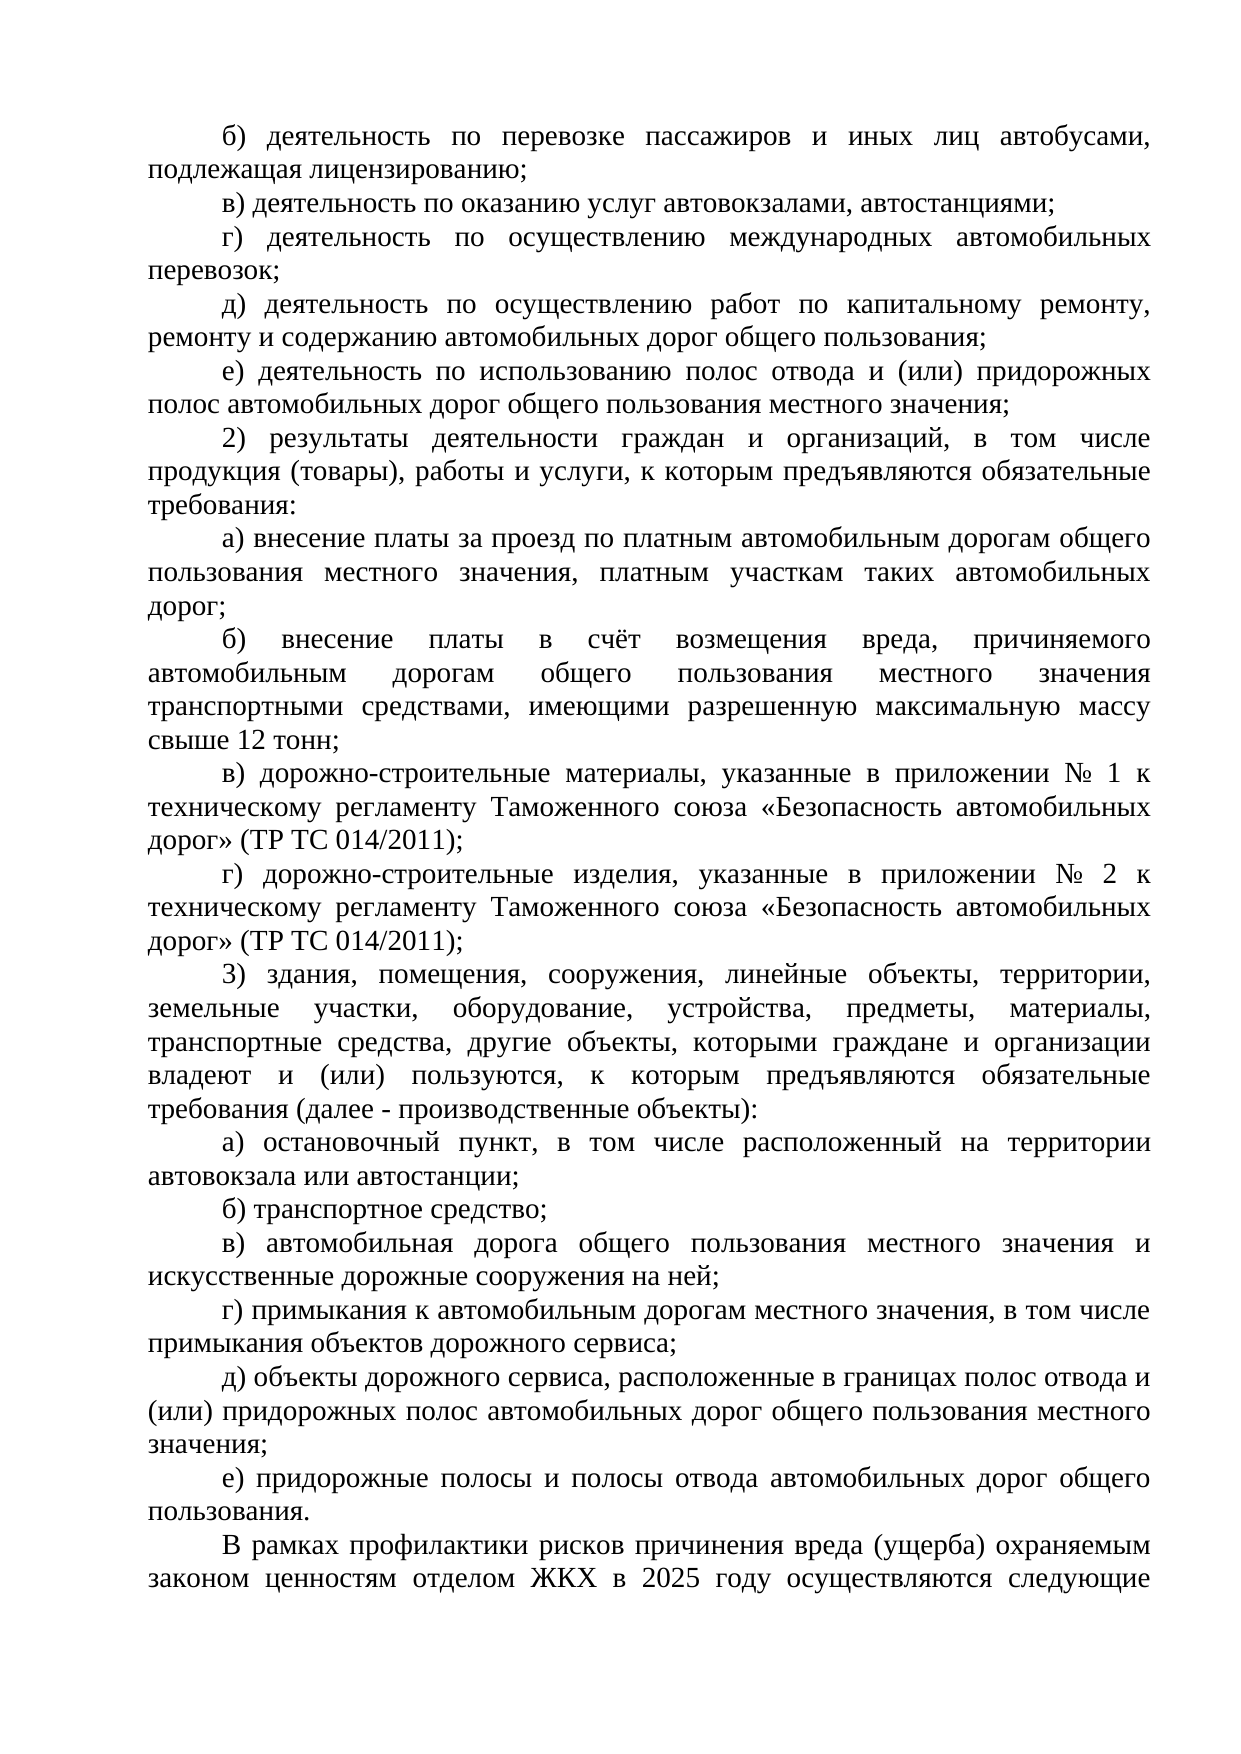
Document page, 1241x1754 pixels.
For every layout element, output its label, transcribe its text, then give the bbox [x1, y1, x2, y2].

text б) деятельность по перевозке пассажиров и иных лиц автобусами, подлежащая лицензированию; [148, 118, 1152, 185]
text д) деятельность по осуществлению работ по капитальному ремонту, ремонту и содержанию автомобильных дорог общего пользования; [148, 286, 1152, 353]
text в) дорожно-строительные материалы, указанные в приложении № 1 к техническому регламенту Таможенного союза «Безопасность автомобильных дорог» (ТР ТС 014/2011); [148, 755, 1152, 856]
text в) автомобильная дорога общего пользования местного значения и искусственные дорожные сооружения на ней; [148, 1225, 1152, 1292]
text г) дорожно-строительные изделия, указанные в приложении № 2 к техническому регламенту Таможенного союза «Безопасность автомобильных дорог» (ТР ТС 014/2011); [148, 856, 1152, 957]
text е) придорожные полосы и полосы отвода автомобильных дорог общего пользования. [148, 1460, 1152, 1527]
text а) остановочный пункт, в том числе расположенный на территории автовокзала или автостанции; [148, 1124, 1152, 1191]
text 3) здания, помещения, сооружения, линейные объекты, территории, земельные участки, оборудование, устройства, предметы, материалы, транспортные средства, другие объекты, которыми граждане и организации владеют и (или) пользуются, к которым предъявляются обязательные требования (далее - производственные объекты): [148, 957, 1152, 1124]
text б) транспортное средство; [148, 1191, 1152, 1225]
text д) объекты дорожного сервиса, расположенные в границах полос отвода и (или) придорожных полос автомобильных дорог общего пользования местного значения; [148, 1359, 1152, 1460]
text а) внесение платы за проезд по платным автомобильным дорогам общего пользования местного значения, платным участкам таких автомобильных дорог; [148, 521, 1152, 621]
text г) деятельность по осуществлению международных автомобильных перевозок; [148, 219, 1152, 286]
text е) деятельность по использованию полос отвода и (или) придорожных полос автомобильных дорог общего пользования местного значения; [148, 353, 1152, 420]
text в) деятельность по оказанию услуг автовокзалами, автостанциями; [148, 185, 1152, 219]
text г) примыкания к автомобильным дорогам местного значения, в том числе примыкания объектов дорожного сервиса; [148, 1292, 1152, 1359]
text 2) результаты деятельности граждан и организаций, в том числе продукция (товары), работы и услуги, к которым предъявляются обязательные требования: [148, 420, 1152, 521]
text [148, 1527, 1152, 1594]
text б) внесение платы в счёт возмещения вреда, причиняемого автомобильным дорогам общего пользования местного значения транспортными средствами, имеющими разрешенную максимальную массу свыше 12 тонн; [148, 621, 1152, 755]
